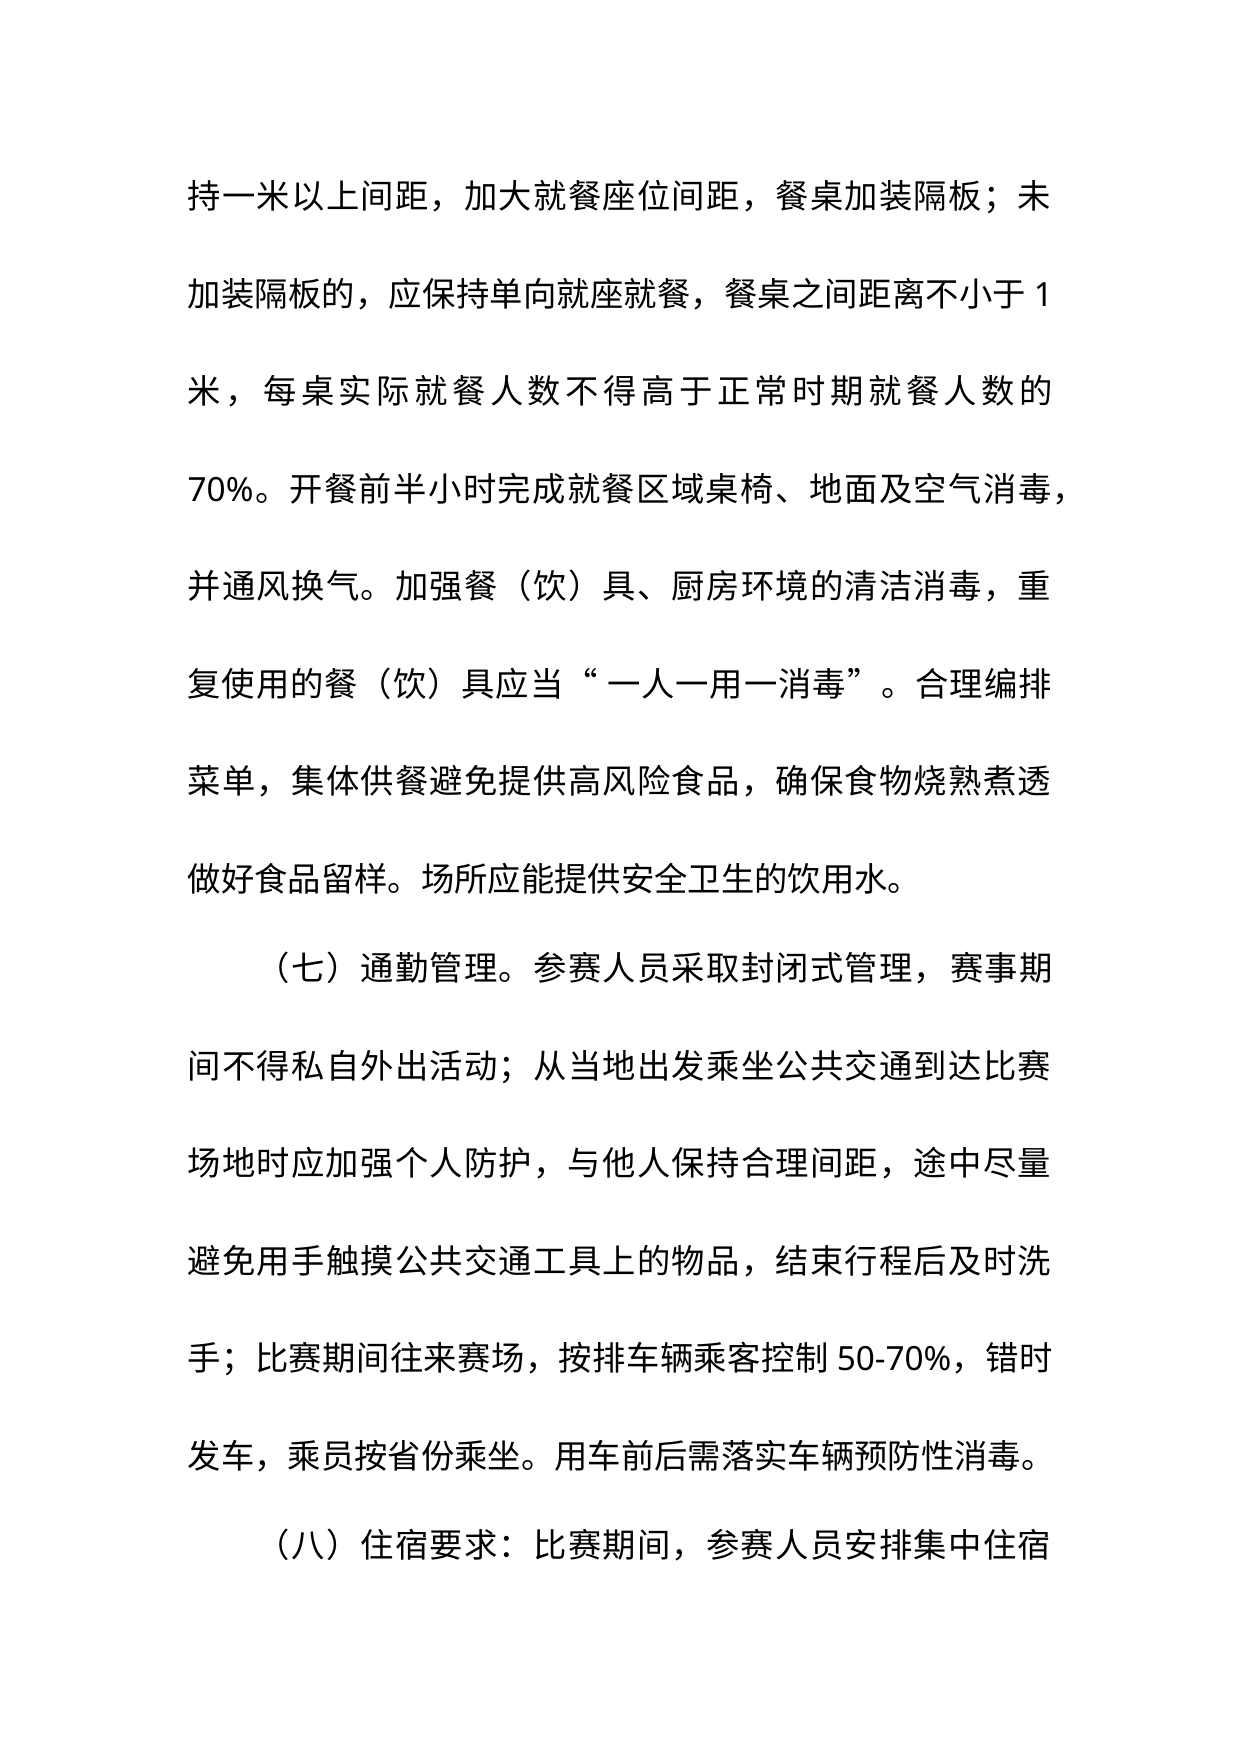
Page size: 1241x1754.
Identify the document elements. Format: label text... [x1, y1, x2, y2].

text （七）通勤管理。参赛人员采取封闭式管理，赛事期间不得私自外出活动；从当地出发乘坐公共交通到达比赛场地时应加强个人防护，与他人保持合理间距，途中尽量避免用手触摸公共交通工具上的物品，结束行程后及时洗手；比赛期间往来赛场，按排车辆乘客控制50-70%，错时发车，乘员按省份乘坐。用车前后需落实车辆预防性消毒。 [187, 933, 1053, 1486]
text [187, 1510, 1053, 1575]
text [187, 162, 1053, 909]
